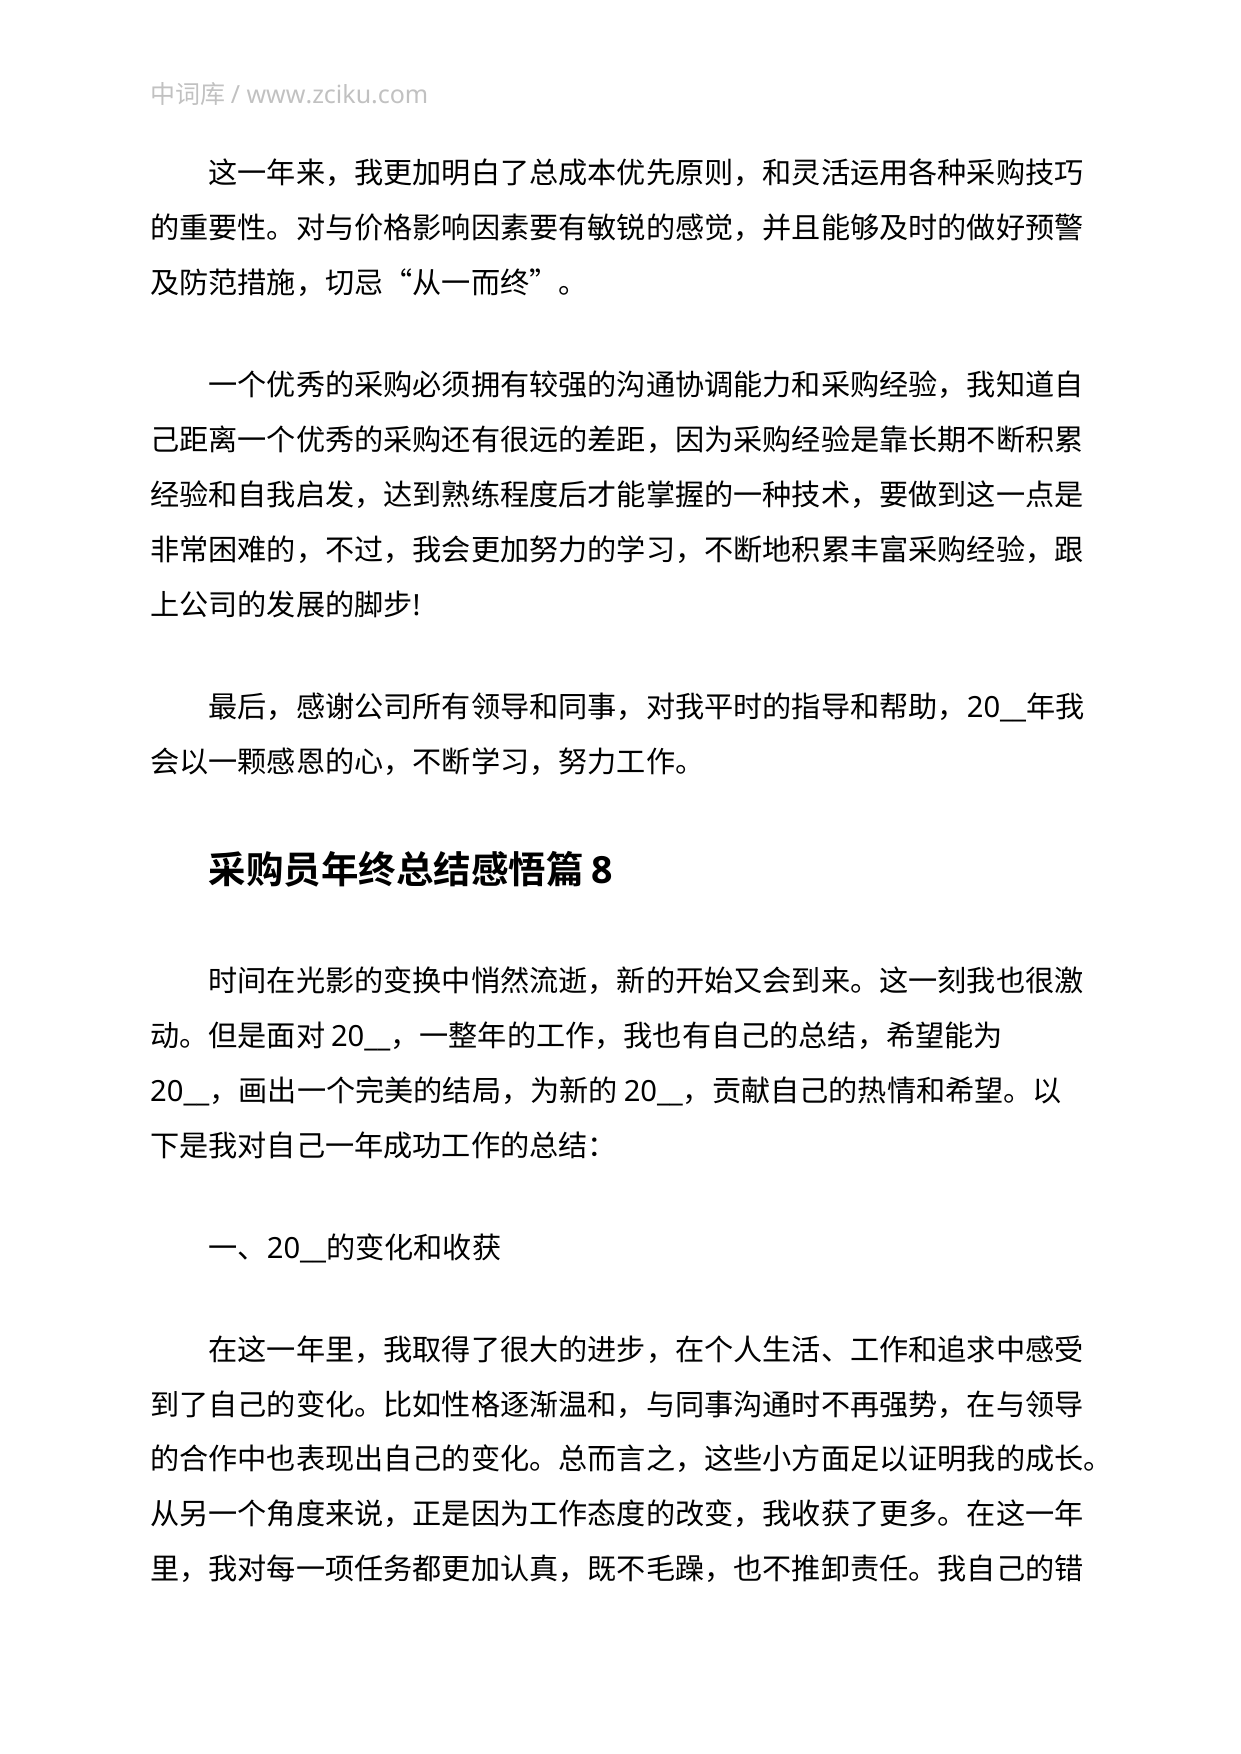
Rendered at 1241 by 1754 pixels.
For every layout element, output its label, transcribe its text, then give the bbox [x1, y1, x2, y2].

text 一个优秀的采购必须拥有较强的沟通协调能力和采购经验，我知道自己距离一个优秀的采购还有很远的差距，因为采购经验是靠长期不断积累经验和自我启发，达到熟练程度后才能掌握的一种技术，要做到这一点是非常困难的，不过，我会更加努力的学习，不断地积累丰富采购经验，跟上公司的发展的脚步! [150, 362, 1090, 623]
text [150, 1326, 1090, 1588]
text 采购员年终总结感悟篇8 [150, 840, 1090, 894]
text 时间在光影的变换中悄然流逝，新的开始又会到来。这一刻我也很激动。但是面对20__，一整年的工作，我也有自己的总结，希望能为20__，画出一个完美的结局，为新的20__，贡献自己的热情和希望。以下是我对自己一年成功工作的总结： [150, 957, 1090, 1165]
text 一、20__的变化和收获 [150, 1224, 1090, 1267]
text 这一年来，我更加明白了总成本优先原则，和灵活运用各种采购技巧的重要性。对与价格影响因素要有敏锐的感觉，并且能够及时的做好预警及防范措施，切忌“从一而终”。 [150, 150, 1090, 302]
text 最后，感谢公司所有领导和同事，对我平时的指导和帮助，20__年我会以一颗感恩的心，不断学习，努力工作。 [150, 683, 1090, 780]
